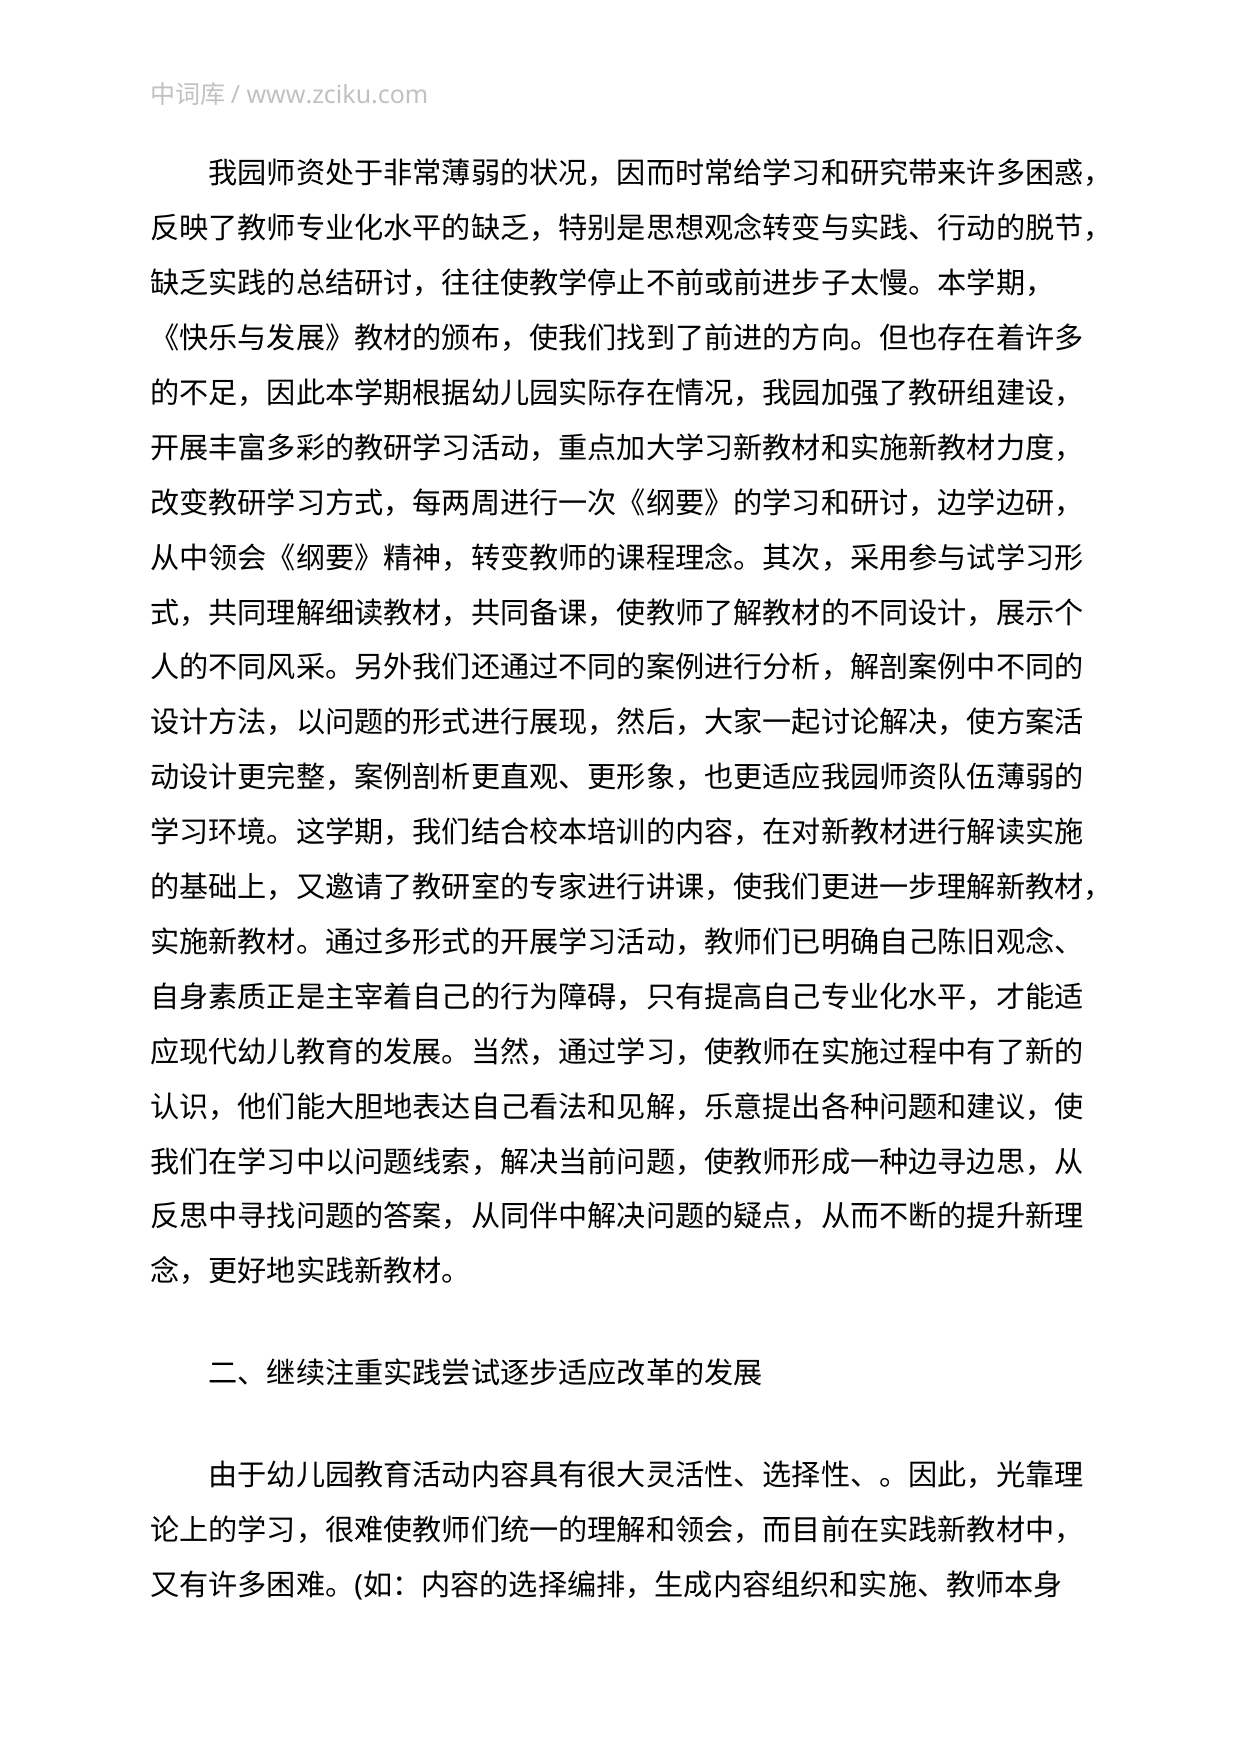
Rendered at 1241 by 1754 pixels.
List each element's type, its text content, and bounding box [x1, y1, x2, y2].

text 我园师资处于非常薄弱的状况，因而时常给学习和研究带来许多困惑，反映了教师专业化水平的缺乏，特别是思想观念转变与实践、行动的脱节，缺乏实践的总结研讨，往往使教学停止不前或前进步子太慢。本学期，《快乐与发展》教材的颁布，使我们找到了前进的方向。但也存在着许多的不足，因此本学期根据幼儿园实际存在情况，我园加强了教研组建设，开展丰富多彩的教研学习活动，重点加大学习新教材和实施新教材力度，改变教研学习方式，每两周进行一次《纲要》的学习和研讨，边学边研，从中领会《纲要》精神，转变教师的课程理念。其次，采用参与试学习形式，共同理解细读教材，共同备课，使教师了解教材的不同设计，展示个人的不同风采。另外我们还通过不同的案例进行分析，解剖案例中不同的设计方法，以问题的形式进行展现，然后，大家一起讨论解决，使方案活动设计更完整，案例剖析更直观、更形象，也更适应我园师资队伍薄弱的学习环境。这学期，我们结合校本培训的内容，在对新教材进行解读实施的基础上，又邀请了教研室的专家进行讲课，使我们更进一步理解新教材，实施新教材。通过多形式的开展学习活动，教师们已明确自己陈旧观念、自身素质正是主宰着自己的行为障碍，只有提高自己专业化水平，才能适应现代幼儿教育的发展。当然，通过学习，使教师在实施过程中有了新的认识，他们能大胆地表达自己看法和见解，乐意提出各种问题和建议，使我们在学习中以问题线索，解决当前问题，使教师形成一种边寻边思，从反思中寻找问题的答案，从同伴中解决问题的疑点，从而不断的提升新理念，更好地实践新教材。 [150, 150, 1090, 1290]
text 二、继续注重实践尝试逐步适应改革的发展 [150, 1350, 1090, 1392]
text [150, 1451, 1090, 1604]
